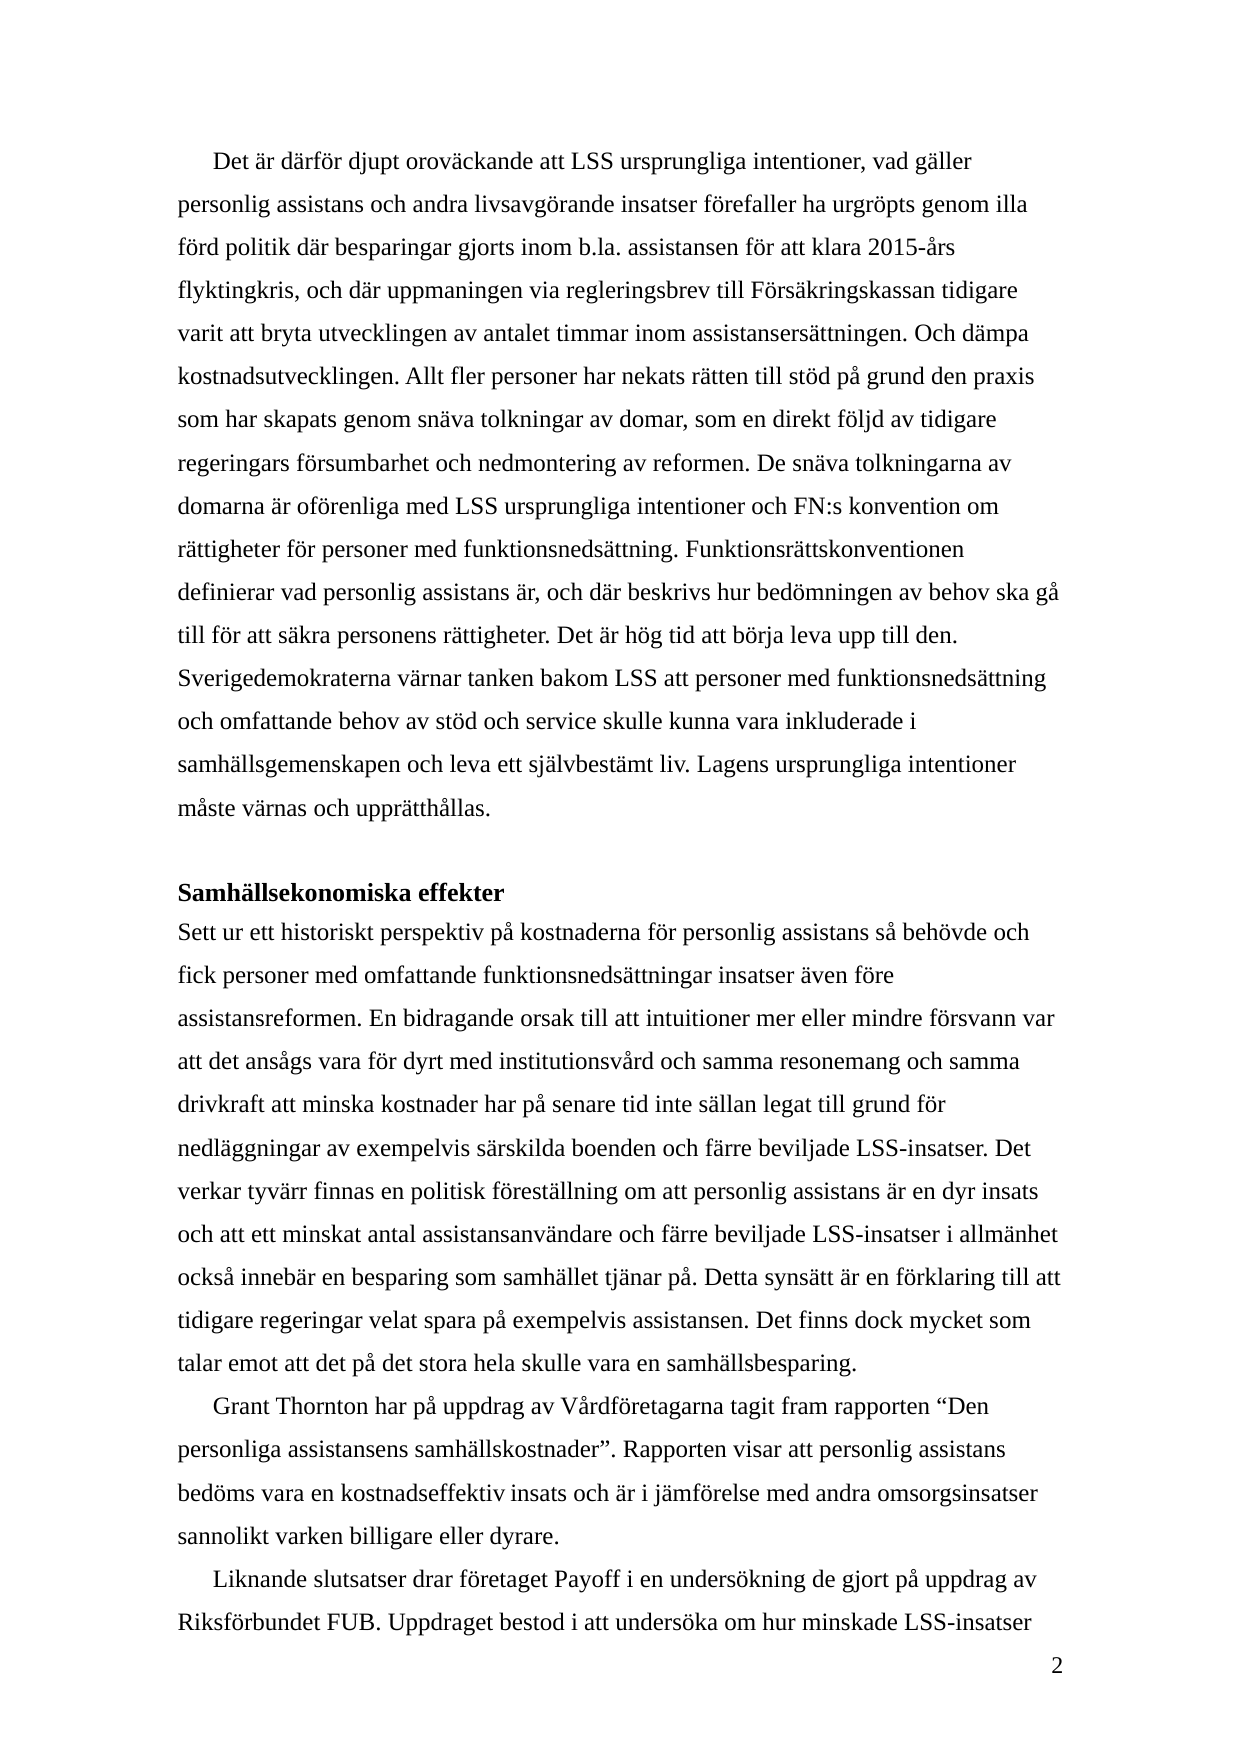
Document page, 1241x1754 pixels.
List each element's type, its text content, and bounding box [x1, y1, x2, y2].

text Det är därför djupt oroväckande att LSS ursprungliga intentioner, vad gäller personlig assistans och andra livsavgörande insatser förefaller ha urgröpts genom illa förd politik där besparingar gjorts inom b.la. assistansen för att klara 2015-års flyktingkris, och där uppmaningen via regleringsbrev till Försäkringskassan tidigare varit att bryta utvecklingen av antalet timmar inom assistansersättningen. Och dämpa kostnadsutvecklingen. Allt fler personer har nekats rätten till stöd på grund den praxis som har skapats genom snäva tolkningar av domar, som en direkt följd av tidigare regeringars försumbarhet och nedmontering av reformen. De snäva tolkningarna av domarna är oförenliga med LSS ursprungliga intentioner och FN:s konvention om rättigheter för personer med funktionsnedsättning. Funktionsrättskonventionen definierar vad personlig assistans är, och där beskrivs hur bedömningen av behov ska gå till för att säkra personens rättigheter. Det är hög tid att börja leva upp till den. Sverigedemokraterna värnar tanken bakom LSS att personer med funktionsnedsättning och omfattande behov av stöd och service skulle kunna vara inkluderade i samhällsgemenskapen och leva ett självbestämt liv. Lagens ursprungliga intentioner måste värnas och upprätthållas. [177, 146, 1063, 821]
text Grant Thornton har på uppdrag av Vårdföretagarna tagit fram rapporten “Den personliga assistansens samhällskostnader”. Rapporten visar att personlig assistans bedöms vara en kostnadseffektiv insats och är i jämförelse med andra omsorgsinsatser sannolikt varken billigare eller dyrare. [177, 1391, 1063, 1549]
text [177, 1564, 1063, 1636]
text Sett ur ett historiskt perspektiv på kostnaderna för personlig assistans så behövde och fick personer med omfattande funktionsnedsättningar insatser även före assistansreformen. En bidragande orsak till att intuitioner mer eller mindre försvann var att det ansågs vara för dyrt med institutionsvård och samma resonemang och samma drivkraft att minska kostnader har på senare tid inte sällan legat till grund för nedläggningar av exempelvis särskilda boenden och färre beviljade LSS-insatser. Det verkar tyvärr finnas en politisk föreställning om att personlig assistans är en dyr insats och att ett minskat antal assistansanvändare och färre beviljade LSS-insatser i allmänhet också innebär en besparing som samhället tjänar på. Detta synsätt är en förklaring till att tidigare regeringar velat spara på exempelvis assistansen. Det finns dock mycket som talar emot att det på det stora hela skulle vara en samhällsbesparing. [177, 917, 1063, 1377]
subtitle Samhällsekonomiska effekter [177, 873, 1063, 909]
